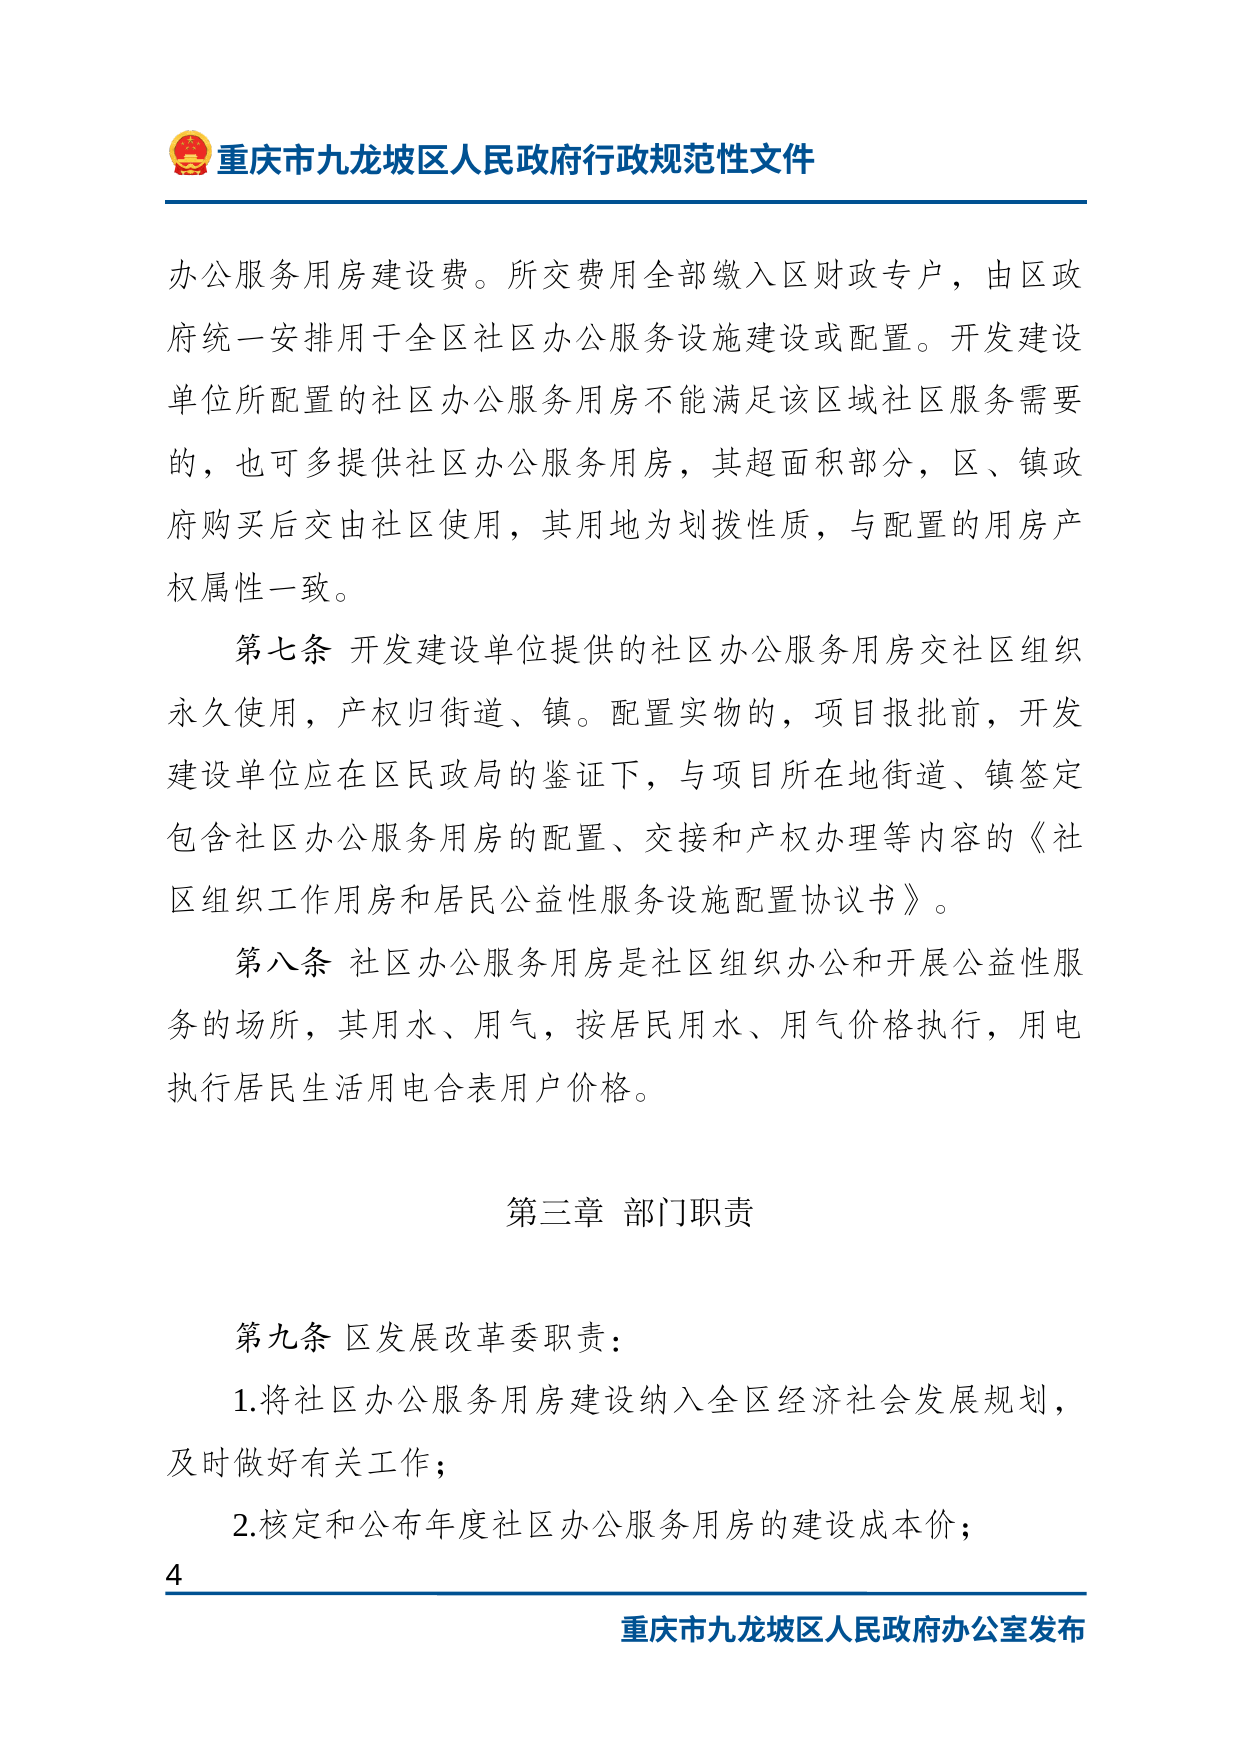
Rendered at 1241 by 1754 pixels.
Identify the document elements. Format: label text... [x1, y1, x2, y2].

text 第九条 区发展改革委职责： [165, 1299, 1087, 1362]
text 2.核定和公布年度社区办公服务用房的建设成本价； [165, 1487, 1087, 1549]
text 第三章 部门职责 [165, 1174, 1095, 1237]
picture [165, 128, 216, 179]
text 第七条 开发建设单位提供的社区办公服务用房交社区组织永久使用，产权归街道、镇。配置实物的，项目报批前，开发建设单位应在区民政局的鉴证下，与项目所在地街道、镇签定包含社区办公服务用房的配置、交接和产权办理等内容的《社区组织工作用房和居民公益性服务设施配置协议书》。 [165, 612, 1087, 924]
text 1.将社区办公服务用房建设纳入全区经济社会发展规划，及时做好有关工作； [165, 1362, 1087, 1487]
text 第八条 社区办公服务用房是社区组织办公和开展公益性服务的场所，其用水、用气，按居民用水、用气价格执行，用电执行居民生活用电合表用户价格。 [165, 924, 1087, 1112]
